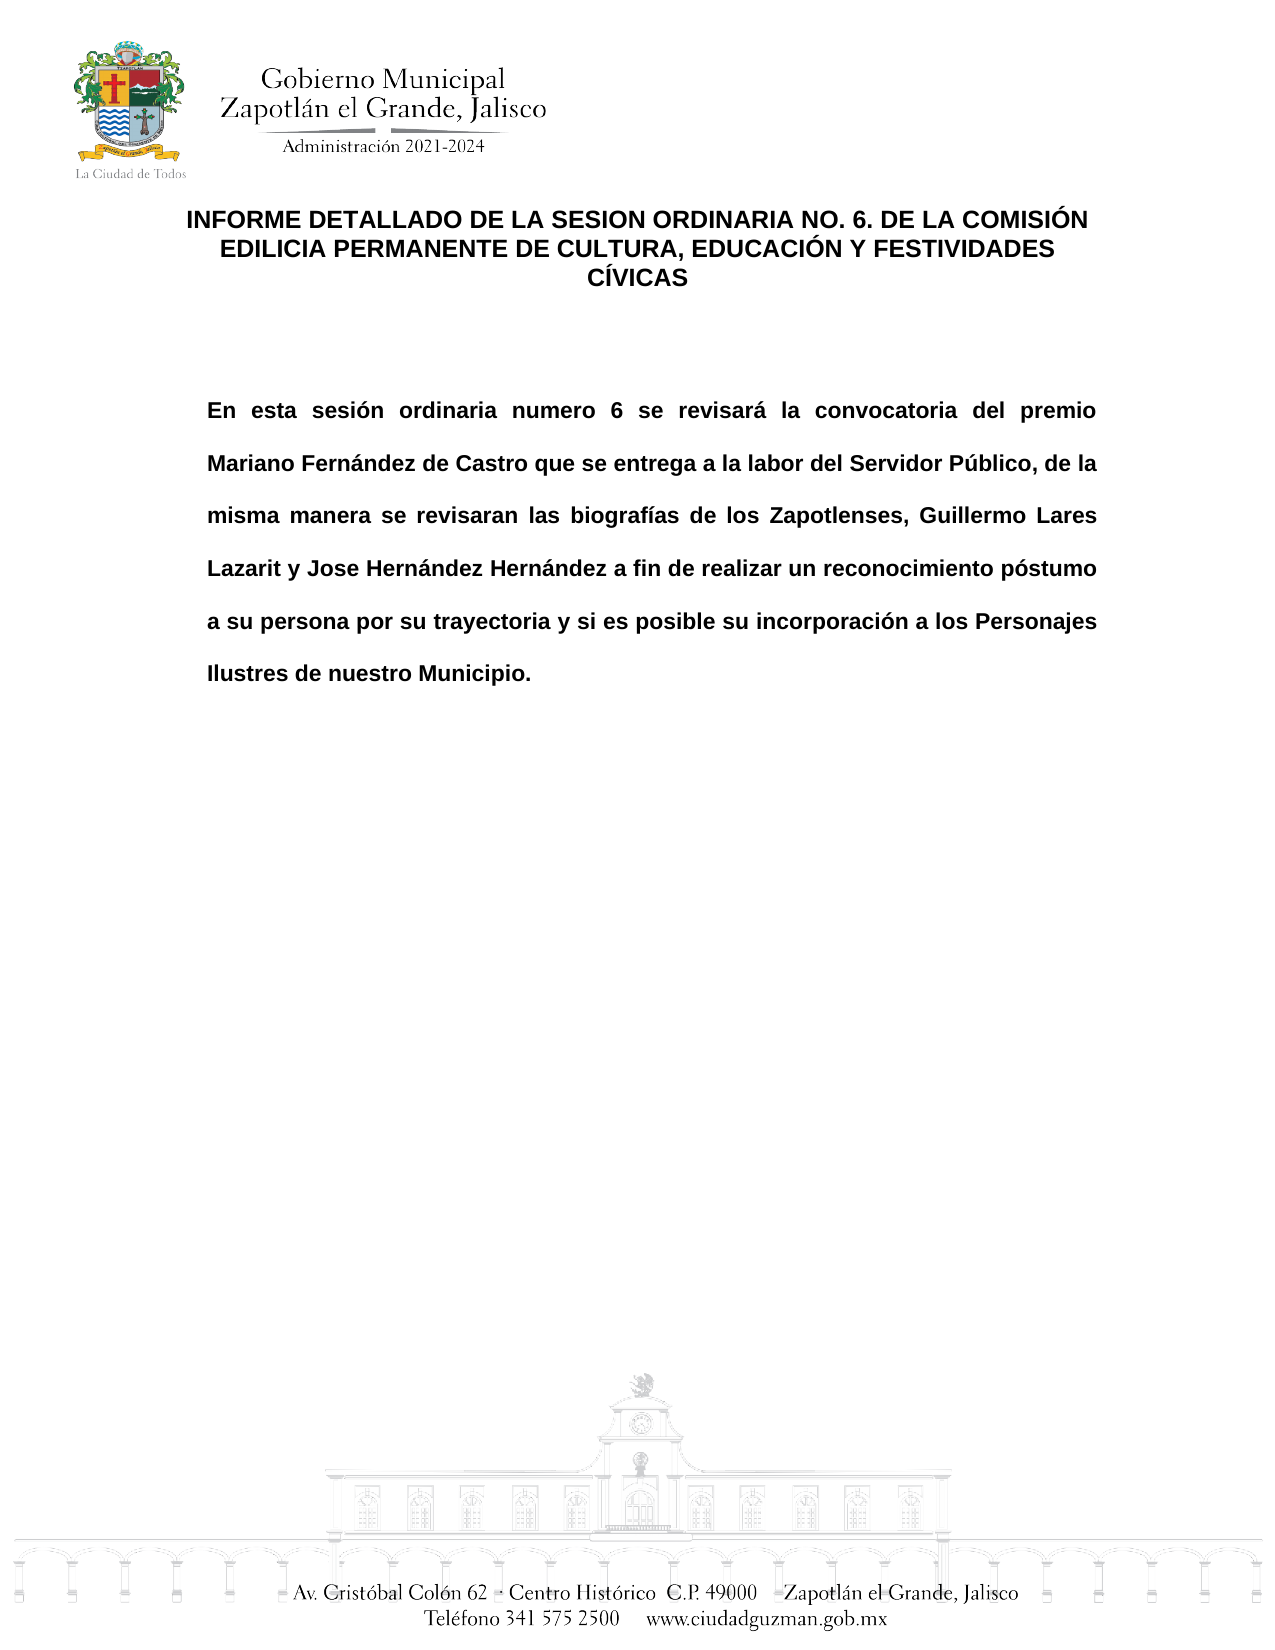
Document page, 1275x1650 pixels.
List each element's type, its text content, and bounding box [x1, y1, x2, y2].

picture [0, 1353, 1275, 1650]
picture [0, 0, 1194, 227]
text En esta sesión ordinaria numero 6 se revisará la convocatoria del premio Mariano Fernández de Castro que se entrega a la labor del Servidor Público, de la misma manera se revisaran las biografías de los Zapotlenses, Guillermo Lares Lazarit y Jose Hernández Hernández a fin de realizar un reconocimiento póstumo a su persona por su trayectoria y si es posible su incorporación a los Personajes Ilustres de nuestro Municipio. [207, 397, 1098, 687]
text INFORME DETALLADO DE LA SESION ORDINARIA NO. 6. DE LA COMISIÓN EDILICIA PERMANENTE DE CULTURA, EDUCACIÓN Y FESTIVIDADES CÍVICAS [177, 205, 1098, 291]
